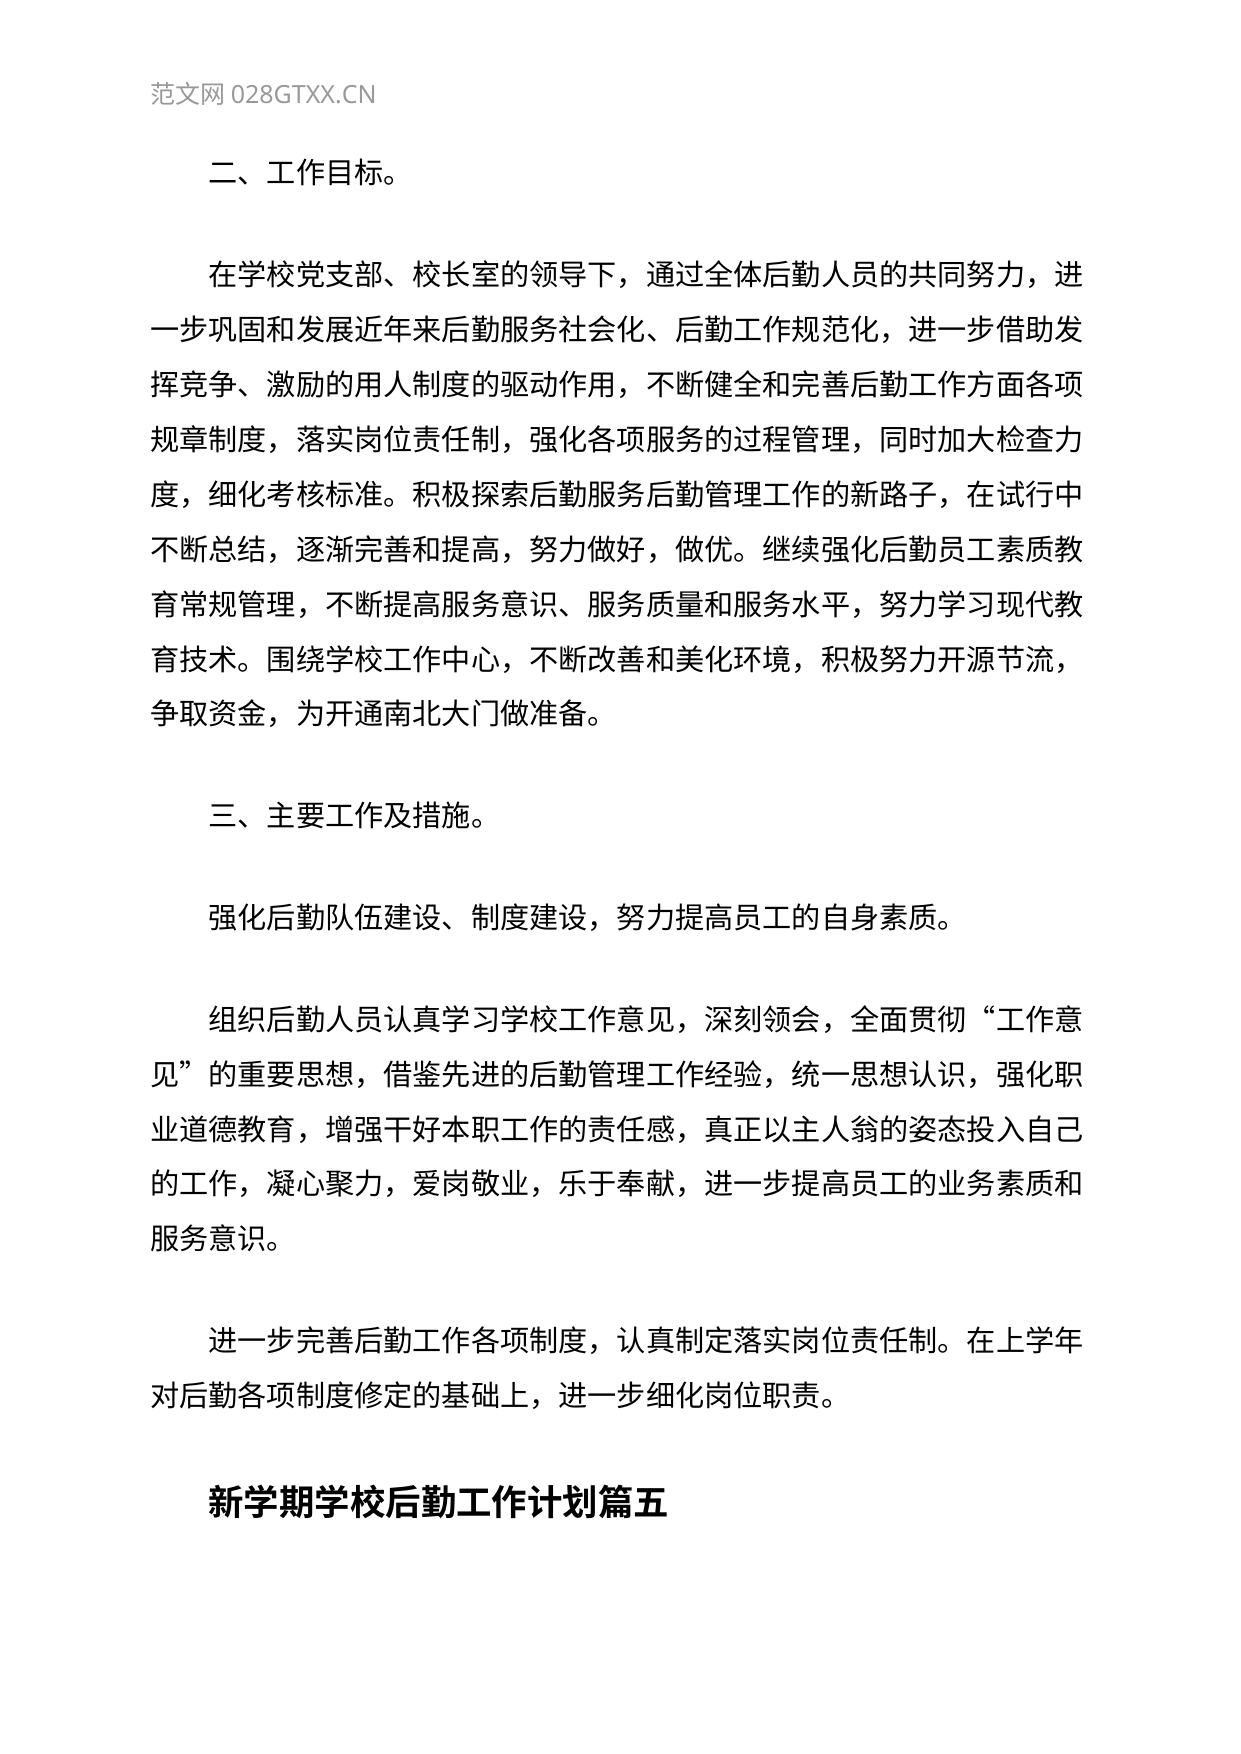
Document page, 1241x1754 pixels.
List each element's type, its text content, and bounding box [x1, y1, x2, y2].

text 三、主要工作及措施。 [150, 793, 1090, 835]
text 新学期学校后勤工作计划篇五 [150, 1474, 1090, 1526]
text 进一步完善后勤工作各项制度，认真制定落实岗位责任制。在上学年对后勤各项制度修定的基础上，进一步细化岗位职责。 [150, 1318, 1090, 1415]
text 在学校党支部、校长室的领导下，通过全体后勤人员的共同努力，进一步巩固和发展近年来后勤服务社会化、后勤工作规范化，进一步借助发挥竞争、激励的用人制度的驱动作用，不断健全和完善后勤工作方面各项规章制度，落实岗位责任制，强化各项服务的过程管理，同时加大检查力度，细化考核标准。积极探索后勤服务后勤管理工作的新路子，在试行中不断总结，逐渐完善和提高，努力做好，做优。继续强化后勤员工素质教育常规管理，不断提高服务意识、服务质量和服务水平，努力学习现代教育技术。围绕学校工作中心，不断改善和美化环境，积极努力开源节流，争取资金，为开通南北大门做准备。 [150, 252, 1090, 733]
text 强化后勤队伍建设、制度建设，努力提高员工的自身素质。 [150, 894, 1090, 937]
text 二、工作目标。 [150, 150, 1090, 192]
text 组织后勤人员认真学习学校工作意见，深刻领会，全面贯彻“工作意见”的重要思想，借鉴先进的后勤管理工作经验，统一思想认识，强化职业道德教育，增强干好本职工作的责任感，真正以主人翁的姿态投入自己的工作，凝心聚力，爱岗敬业，乐于奉献，进一步提高员工的业务素质和服务意识。 [150, 996, 1090, 1258]
